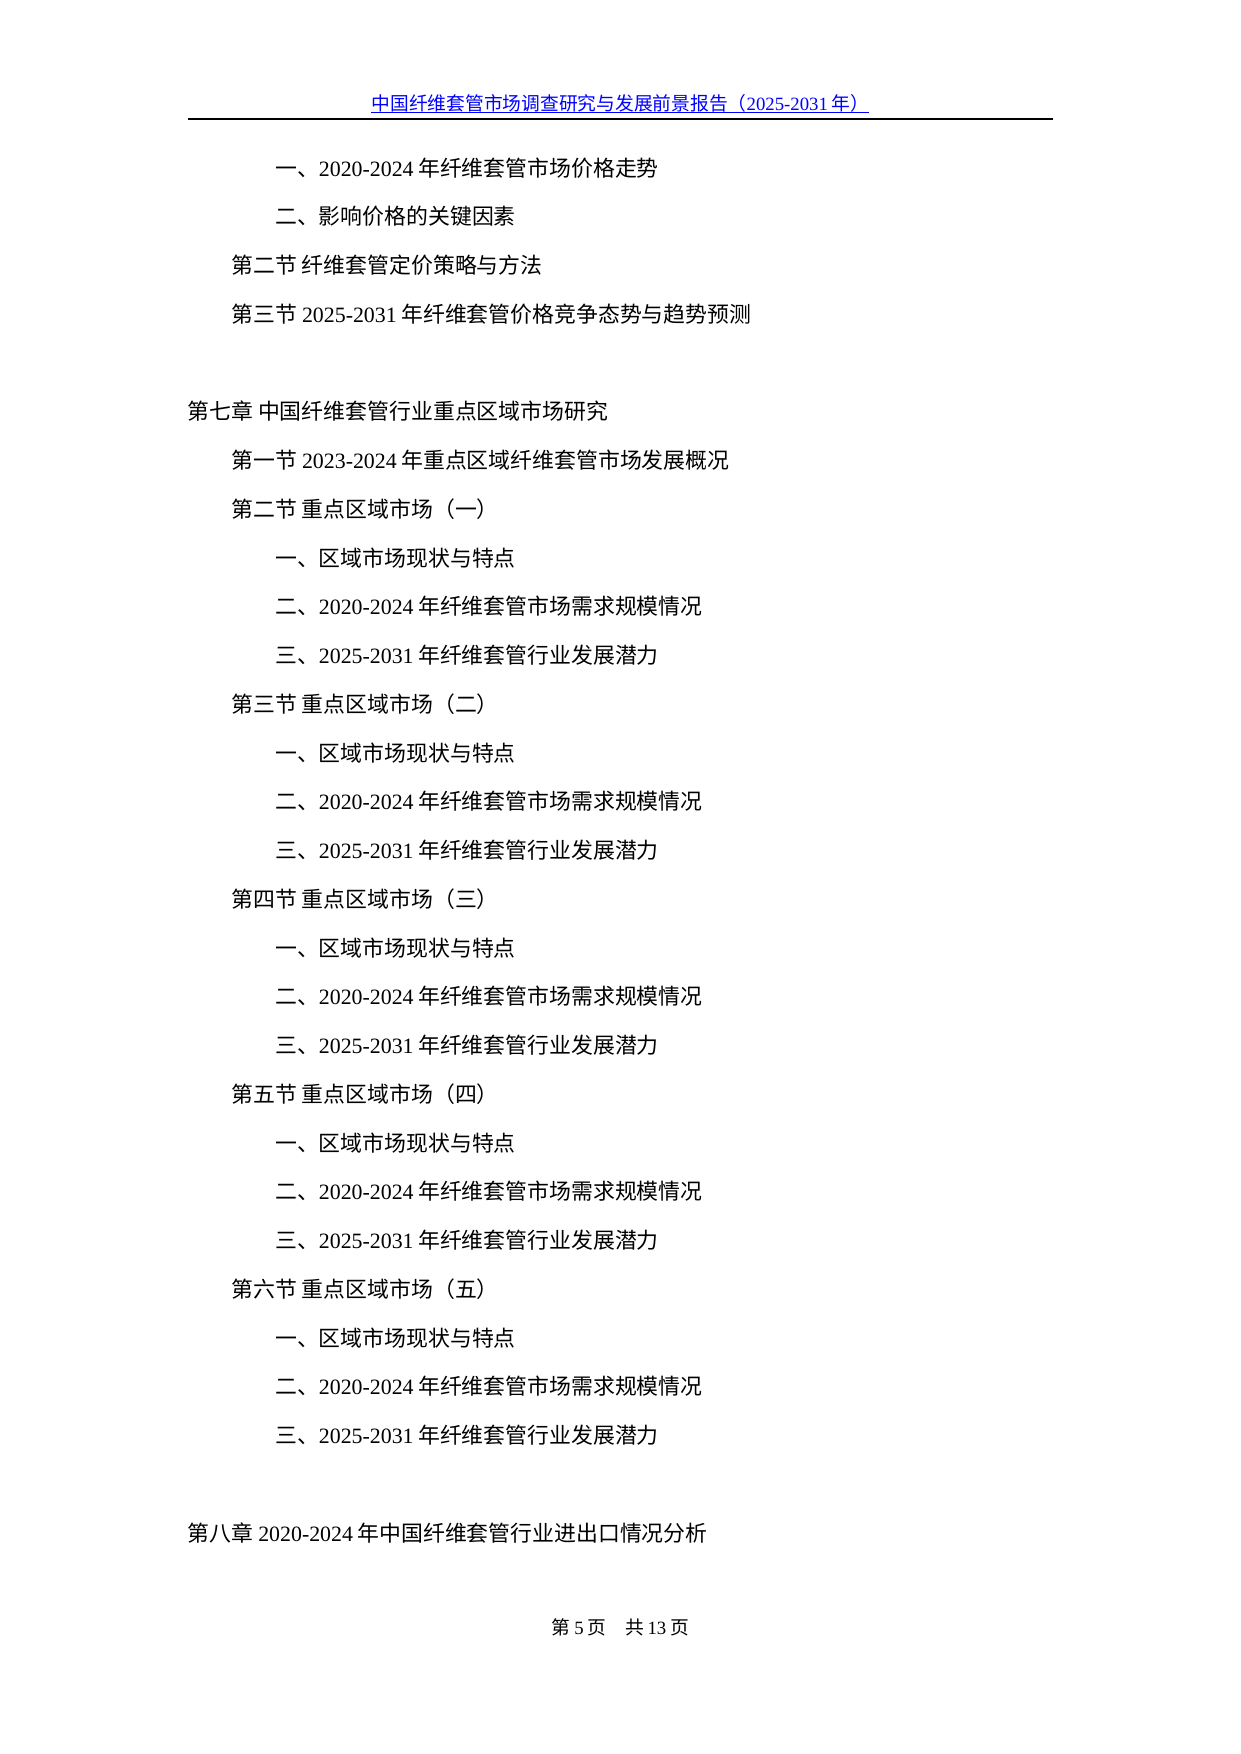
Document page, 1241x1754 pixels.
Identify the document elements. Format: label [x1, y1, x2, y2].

text [187, 150, 1053, 1548]
